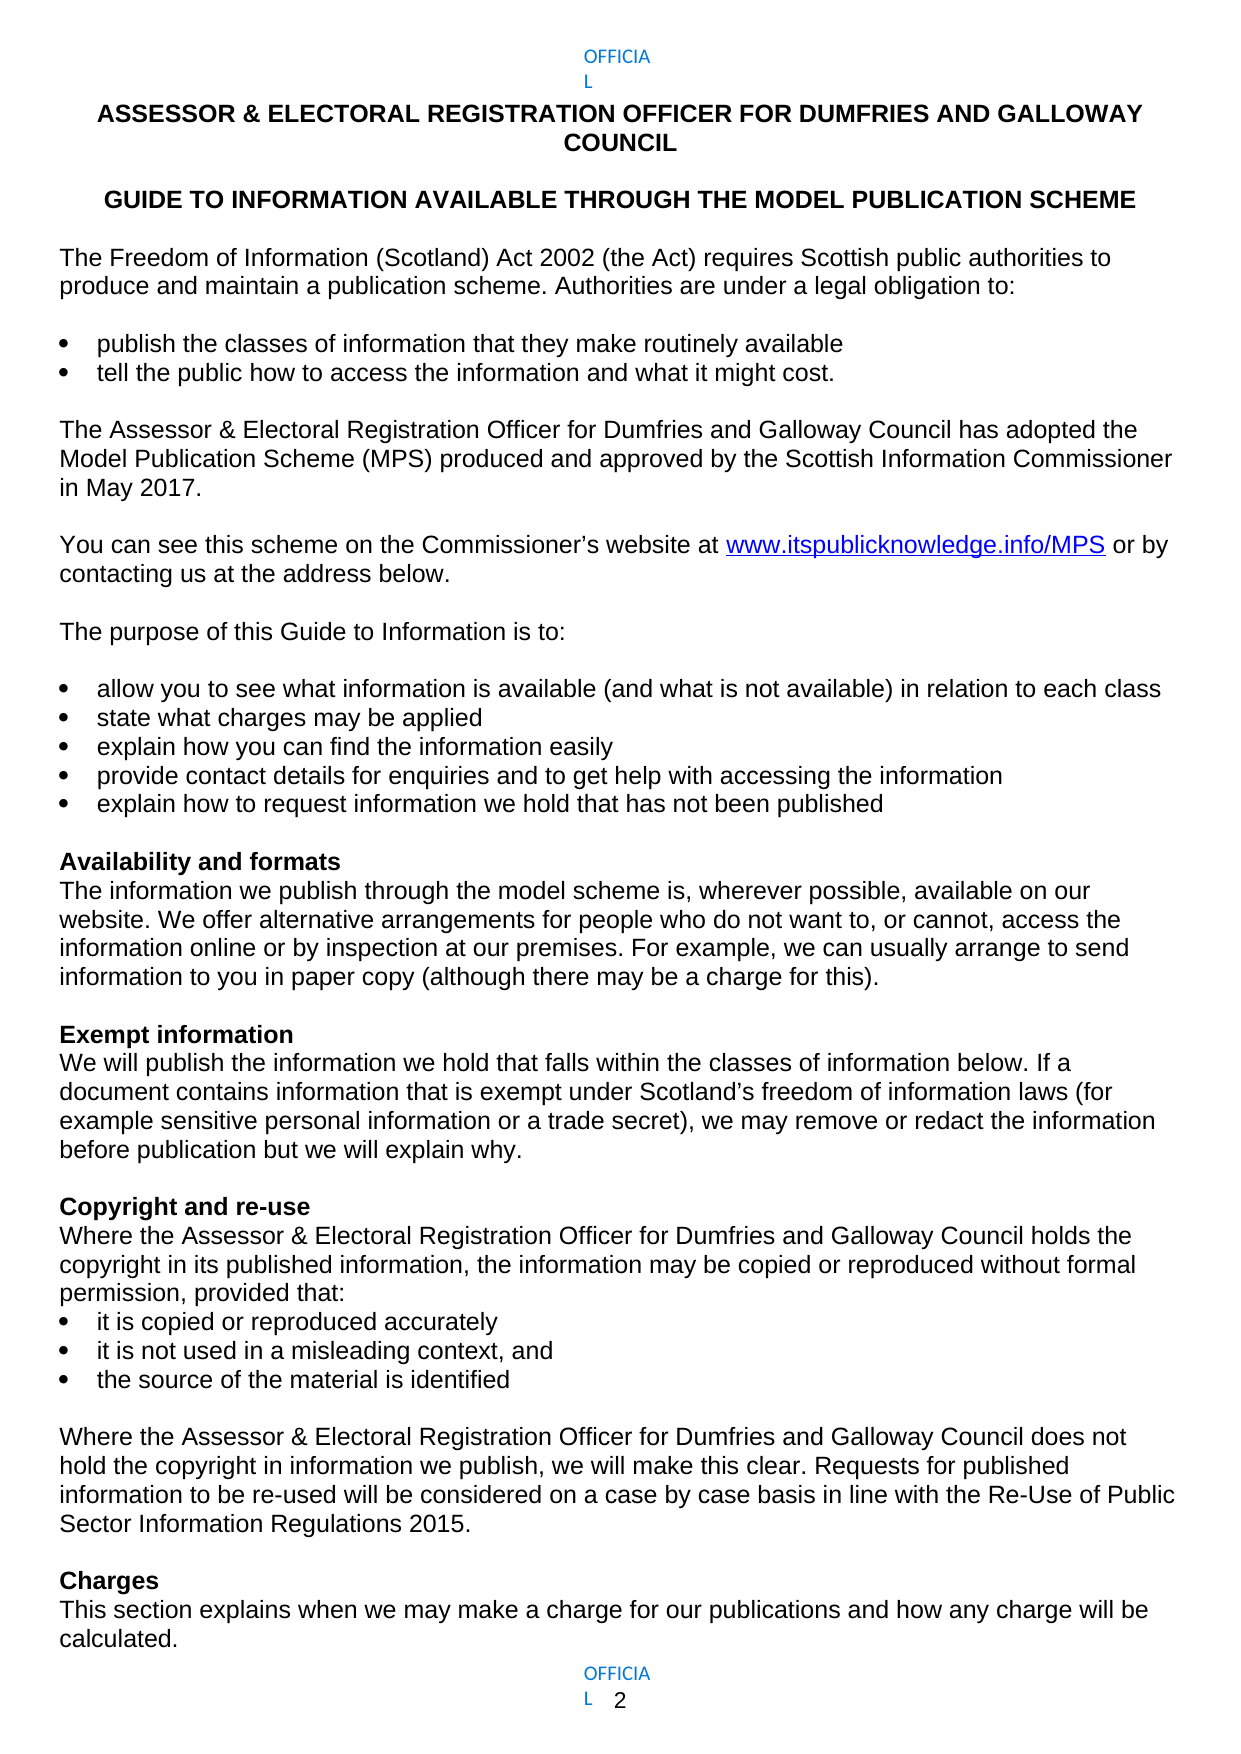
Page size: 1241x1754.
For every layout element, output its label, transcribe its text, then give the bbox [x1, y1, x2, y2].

list explain how to request information we hold that has not been published [59, 789, 1181, 818]
text Availability and formats [59, 847, 1181, 876]
text Where the Assessor & Electoral Registration Officer for Dumfries and Galloway Council holds the copyright in its published information, the information may be copied or reproduced without formal permission, provided that: [59, 1221, 1181, 1307]
text Copyright and re-use [59, 1192, 1181, 1221]
text Charges [59, 1566, 1181, 1595]
list explain how you can find the information easily [59, 732, 1181, 761]
list the source of the material is identified [59, 1365, 1181, 1394]
list publish the classes of information that they make routinely available [59, 329, 1181, 358]
text GUIDE TO INFORMATION AVAILABLE THROUGH THE MODEL PUBLICATION SCHEME [59, 185, 1181, 214]
list tell the public how to access the information and what it might cost. [59, 358, 1181, 387]
text The Assessor & Electoral Registration Officer for Dumfries and Galloway Council has adopted the Model Publication Scheme (MPS) produced and approved by the Scottish Information Commissioner in May 2017. [59, 415, 1181, 502]
text The purpose of this Guide to Information is to: [59, 617, 1181, 645]
text This section explains when we may make a charge for our publications and how any charge will be calculated. [59, 1595, 1181, 1652]
list it is not used in a misleading context, and [59, 1336, 1181, 1365]
list state what charges may be applied [59, 703, 1181, 732]
text The Freedom of Information () Act 2002 (the Act) requires Scottish public authorities to produce and maintain a publication scheme. Authorities are under a legal obligation to: [59, 243, 1181, 300]
list it is copied or reproduced accurately [59, 1307, 1181, 1336]
text ASSESSOR & ELECTORAL REGISTRATION OFFICER FOR DUMFRIES AND GALLOWAY COUNCIL [59, 99, 1181, 156]
text Where the Assessor & Electoral Registration Officer for Dumfries and Galloway Council does not hold the copyright in information we publish, we will make this clear. Requests for published information to be re-used will be considered on a case by case basis in line with the Re-Use of Public Sector Information Regulations 2015. [59, 1422, 1181, 1537]
text You can see this scheme on the Commissioner’s website at www.itspublicknowledge.info/MPS or by contacting us at the address below. [59, 530, 1181, 588]
list allow you to see what information is available (and what is not available) in relation to each class [59, 674, 1181, 703]
list provide contact details for enquiries and to get help with accessing the information [59, 761, 1181, 789]
text We will publish the information we hold that falls within the classes of information below. If a document contains information that is exempt under ’s freedom of information laws (for example sensitive personal information or a trade secret), we may remove or redact the information before publication but we will explain why. [59, 1048, 1181, 1163]
text The information we publish through the model scheme is, wherever possible, available on our website. We offer alternative arrangements for people who do not want to, or cannot, access the information online or by inspection at our premises. For example, we can usually arrange to send information to you in paper copy (although there may be a charge for this). [59, 876, 1181, 991]
text Exempt information [59, 1019, 1181, 1048]
